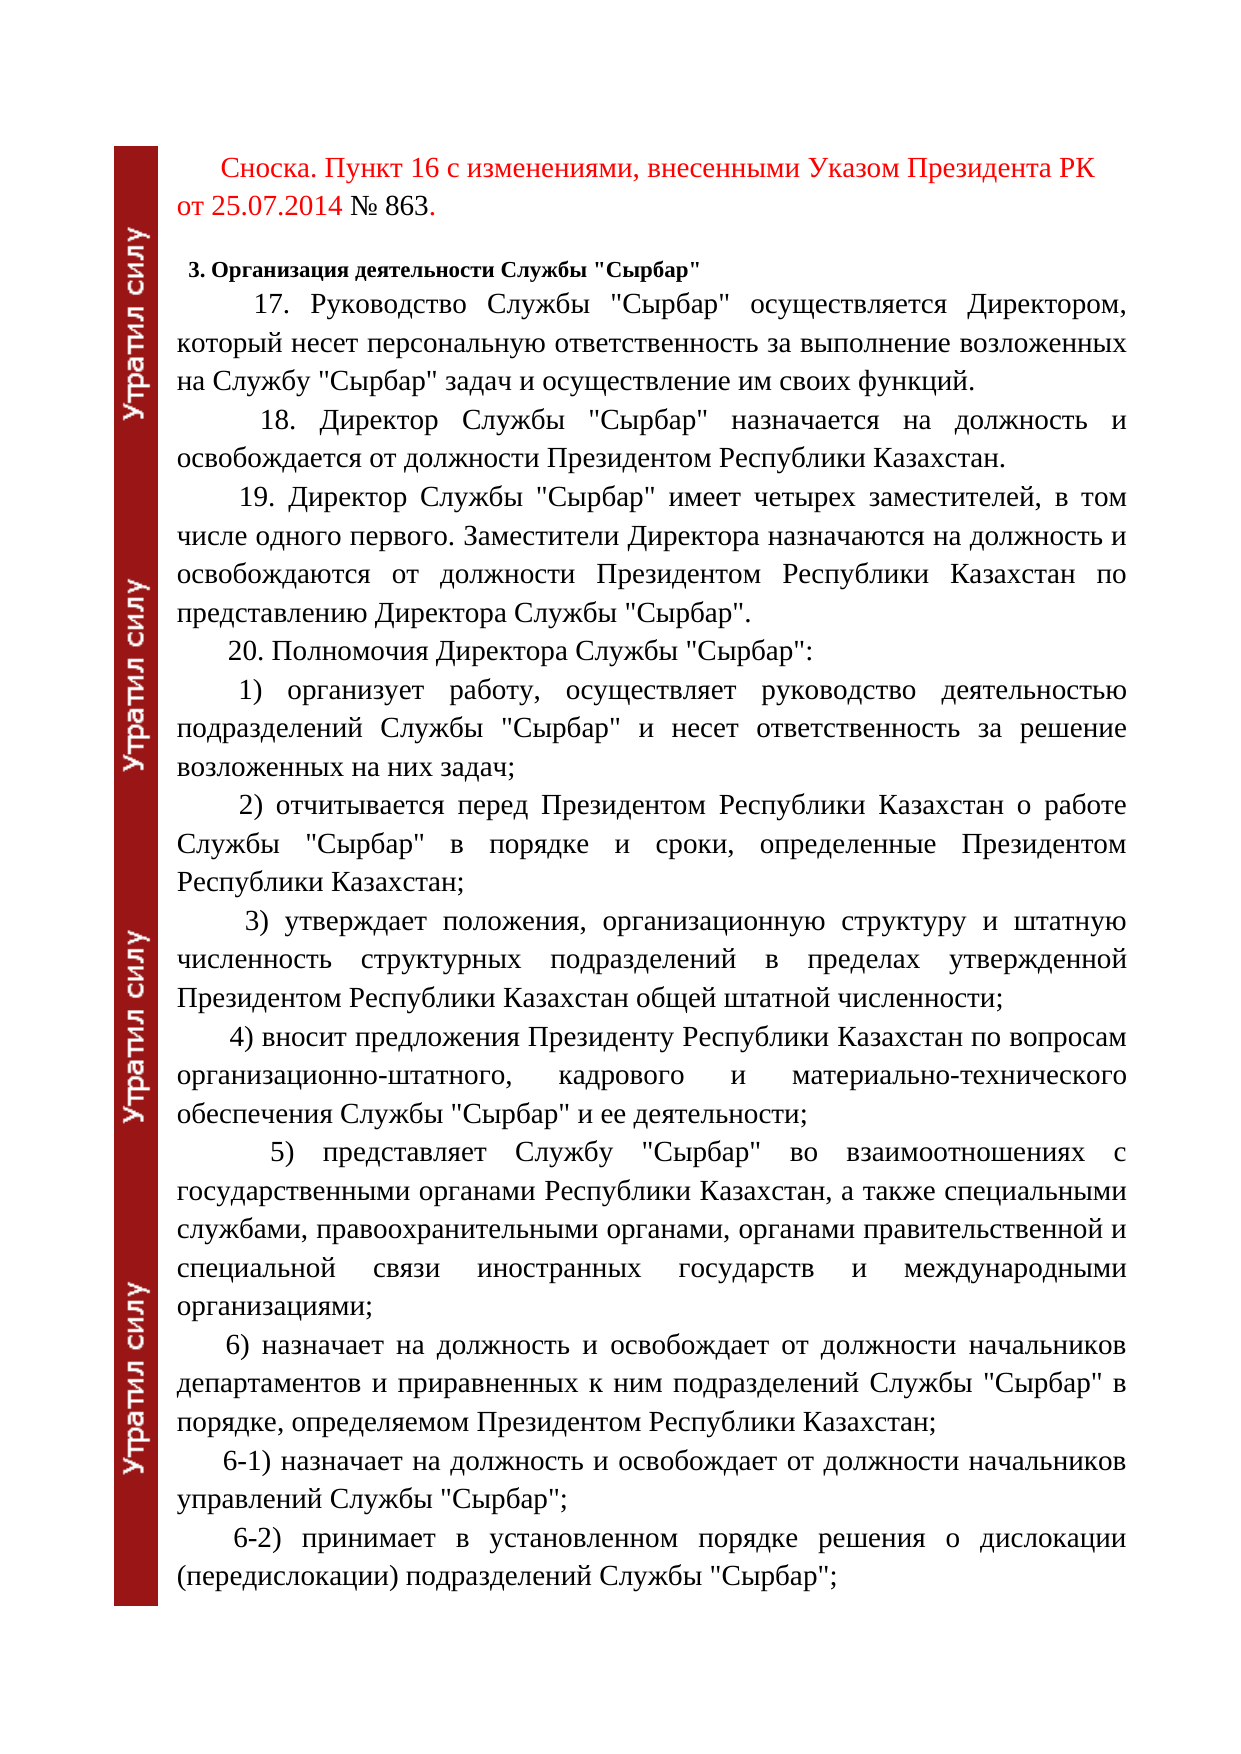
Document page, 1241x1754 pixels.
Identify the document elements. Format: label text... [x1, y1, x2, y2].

text Сноска. Пункт 16 с изменениями, внесенными Указом Президента РК от 25.07.2014 № 863. [112, 150, 1128, 252]
text 5) представляет Службу "Сырбар" во взаимоотношениях с государственными органами Республики Казахстан, а также специальными службами, правоохранительными органами, органами правительственной и специальной связи иностранных государств и международными организациями; [112, 1134, 1128, 1322]
picture [114, 782, 158, 787]
picture [114, 628, 158, 633]
text 1) организует работу, осуществляет руководство деятельностью подразделений Службы "Сырбар" и несет ответственность за решение возложенных на них задач; [112, 672, 1128, 782]
picture [114, 1438, 158, 1443]
picture [114, 282, 158, 286]
text 6-2) принимает в установленном порядке решения о дислокации (передислокации) подразделений Службы "Сырбар"; [112, 1520, 1128, 1592]
picture [114, 1515, 158, 1520]
picture [114, 1592, 158, 1606]
picture [114, 252, 158, 256]
picture [114, 667, 158, 672]
picture [114, 1014, 158, 1019]
text 3. Организация деятельности Службы "Сырбар" [112, 256, 1128, 282]
text 20. Полномочия Директора Службы "Сырбар": [112, 633, 1128, 667]
text 6-1) назначает на должность и освобождает от должности начальников управлений Службы "Сырбар"; [112, 1443, 1128, 1515]
text 6) назначает на должность и освобождает от должности начальников департаментов и приравненных к ним подразделений Службы "Сырбар" в порядке, определяемом Президентом Республики Казахстан; [112, 1327, 1128, 1438]
picture [114, 1322, 158, 1327]
picture [114, 146, 158, 150]
text 4) вносит предложения Президенту Республики Казахстан по вопросам организационно-штатного, кадрового и материально-технического обеспечения Службы "Сырбар" и ее деятельности; [112, 1019, 1128, 1129]
text 18. Директор Службы "Сырбар" назначается на должность и освобождается от должности Президентом Республики Казахстан. [112, 402, 1128, 474]
text 17. Руководство Службы "Сырбар" осуществляется Директором, который несет персональную ответственность за выполнение возложенных на Службу "Сырбар" задач и осуществление им своих функций. [112, 286, 1128, 397]
picture [114, 1129, 158, 1134]
picture [114, 397, 158, 402]
picture [114, 898, 158, 903]
text 19. Директор Службы "Сырбар" имеет четырех заместителей, в том числе одного первого. Заместители Директора назначаются на должность и освобождаются от должности Президентом Республики Казахстан по представлению Директора Службы "Сырбар". [112, 479, 1128, 628]
picture [114, 474, 158, 479]
text 3) утверждает положения, организационную структуру и штатную численность структурных подразделений в пределах утвержденной Президентом Республики Казахстан общей штатной численности; [112, 903, 1128, 1014]
text 2) отчитывается перед Президентом Республики Казахстан о работе Службы "Сырбар" в порядке и сроки, определенные Президентом Республики Казахстан; [112, 787, 1128, 898]
